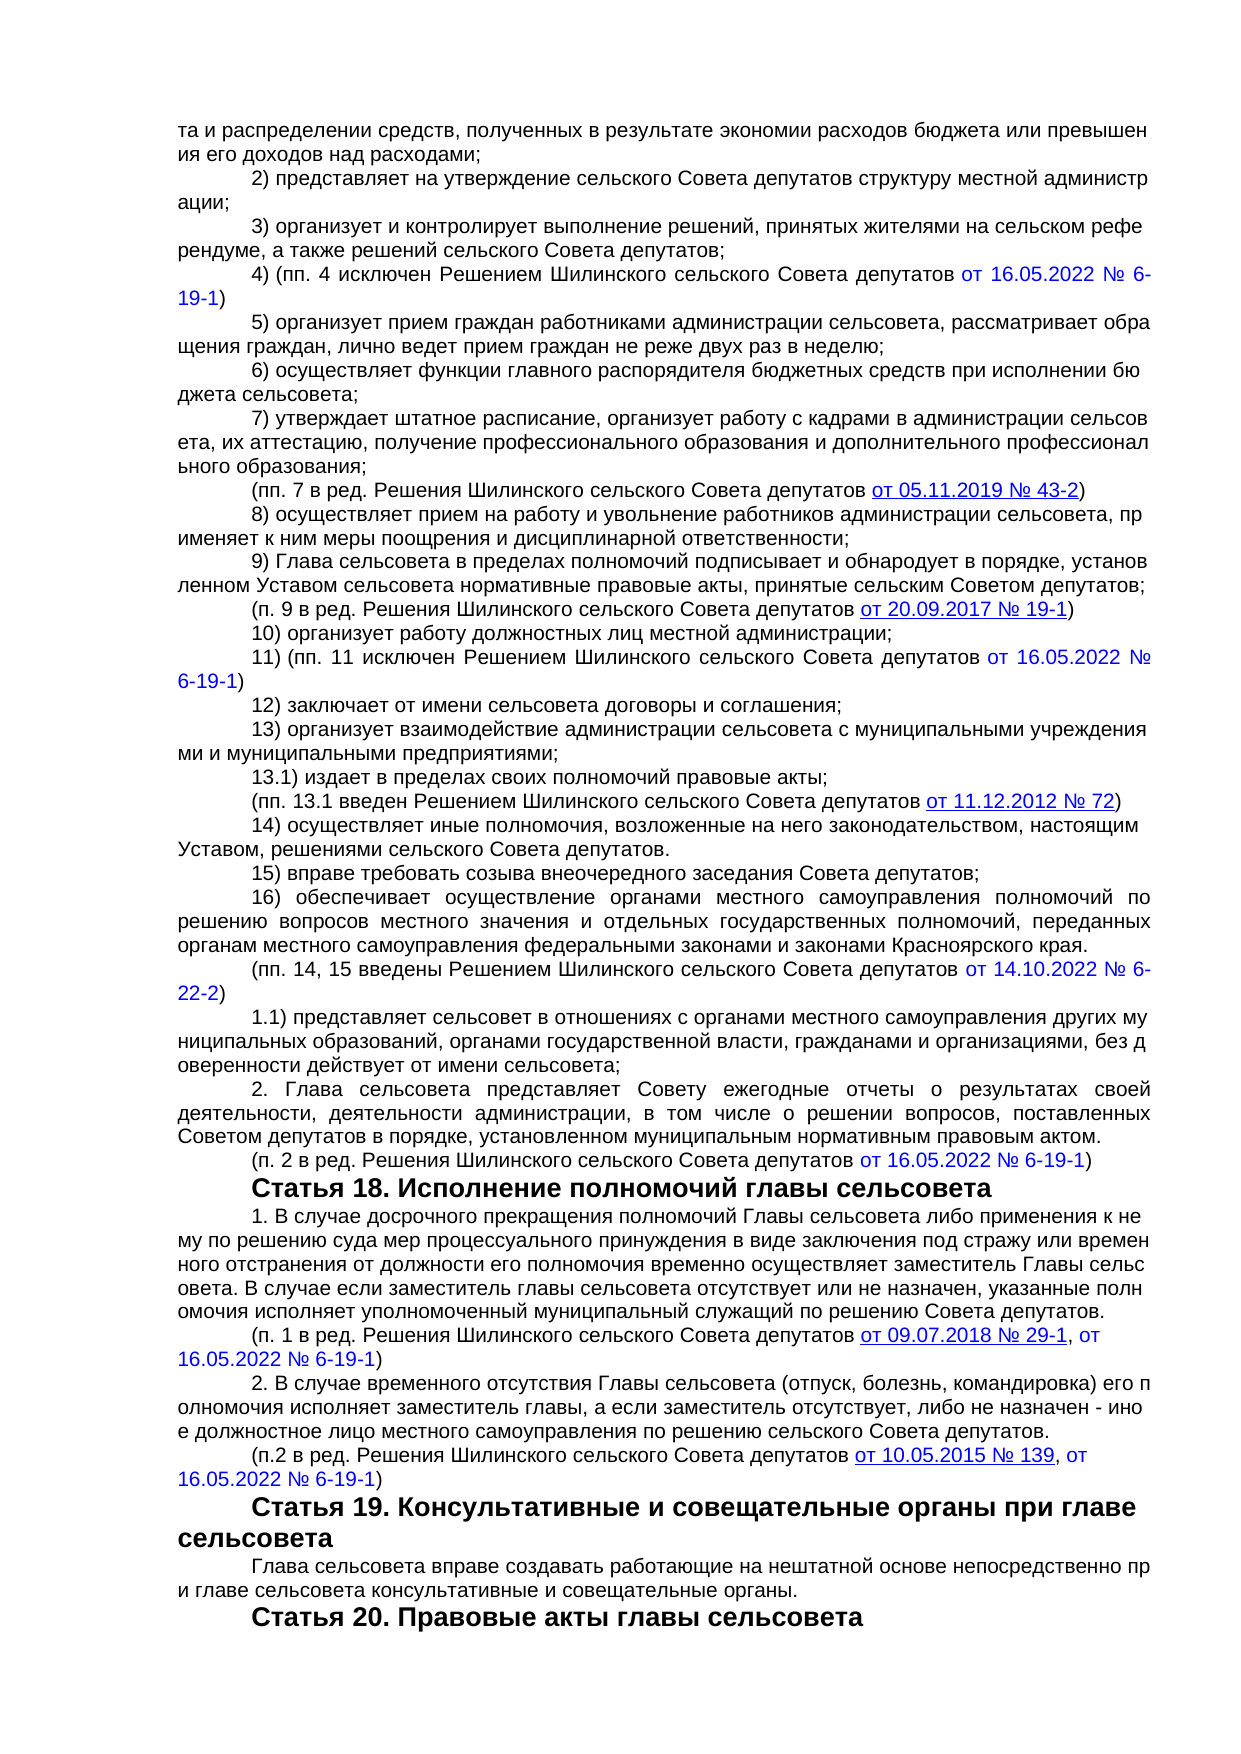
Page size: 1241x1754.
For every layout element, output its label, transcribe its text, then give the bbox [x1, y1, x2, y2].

text Статья 19. Консультативные и совещательные органы при главе сельсовета [177, 1491, 1152, 1553]
text 11) (пп. 11 исключен Решением Шилинского сельского Совета депутатов от 16.05.2022 № 6-19-1) [177, 645, 1152, 693]
text (п. 9 в ред. Решения Шилинского сельского Совета депутатов от 20.09.2017 № 19-1) [177, 597, 1152, 621]
text (пп. 14, 15 введены Решением Шилинского сельского Совета депутатов от 14.10.2022 № 6-22-2) [177, 957, 1152, 1004]
text (п.2 в ред. Решения Шилинского сельского Совета депутатов от 10.05.2015 № 139, от 16.05.2022 № 6-19-1) [177, 1443, 1152, 1491]
text 6) осуществляет функции главного распорядителя бюджетных средств при исполнении бюджета сельсовета; [177, 358, 1152, 406]
text 14) осуществляет иные полномочия, возложенные на него законодательством, настоящим Уставом, решениями сельского Совета депутатов. [177, 813, 1152, 861]
text 1.1) представляет сельсовет в отношениях с органами местного самоуправления других муниципальных образований, органами государственной власти, гражданами и организациями, без доверенности действует от имени сельсовета; [177, 1004, 1152, 1076]
text 5) организует прием граждан работниками администрации сельсовета, рассматривает обращения граждан, лично ведет прием граждан не реже двух раз в неделю; [177, 310, 1152, 358]
text 12) заключает от имени сельсовета договоры и соглашения; [177, 693, 1152, 717]
text 9) Глава сельсовета в пределах полномочий подписывает и обнародует в порядке, установленном Уставом сельсовета нормативные правовые акты, принятые сельским Советом депутатов; [177, 549, 1152, 597]
text (пп. 7 в ред. Решения Шилинского сельского Совета депутатов от 05.11.2019 № 43-2) [177, 477, 1152, 501]
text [177, 118, 1152, 166]
text 8) осуществляет прием на работу и увольнение работников администрации сельсовета, применяет к ним меры поощрения и дисциплинарной ответственности; [177, 501, 1152, 549]
text Статья 20. Правовые акты главы сельсовета [177, 1601, 1152, 1633]
text Статья 18. Исполнение полномочий главы сельсовета [177, 1172, 1152, 1203]
text 2. Глава сельсовета представляет Совету ежегодные отчеты о результатах своей деятельности, деятельности администрации, в том числе о решении вопросов, поставленных Советом депутатов в порядке, установленном муниципальным нормативным правовым актом. [177, 1076, 1152, 1148]
text 10) организует работу должностных лиц местной администрации; [177, 621, 1152, 645]
text (п. 2 в ред. Решения Шилинского сельского Совета депутатов от 16.05.2022 № 6-19-1) [177, 1148, 1152, 1172]
text Глава сельсовета вправе создавать работающие на нештатной основе непосредственно при главе сельсовета консультативные и совещательные органы. [177, 1553, 1152, 1601]
text 15) вправе требовать созыва внеочередного заседания Совета депутатов; [177, 861, 1152, 885]
text 4) (пп. 4 исключен Решением Шилинского сельского Совета депутатов от 16.05.2022 № 6-19-1) [177, 262, 1152, 310]
text 2) представляет на утверждение сельского Совета депутатов структуру местной администрации; [177, 166, 1152, 214]
text (пп. 13.1 введен Решением Шилинского сельского Совета депутатов от 11.12.2012 № 72) [177, 789, 1152, 813]
text 13.1) издает в пределах своих полномочий правовые акты; [177, 765, 1152, 789]
text (п. 1 в ред. Решения Шилинского сельского Совета депутатов от 09.07.2018 № 29-1, от 16.05.2022 № 6-19-1) [177, 1323, 1152, 1371]
text 13) организует взаимодействие администрации сельсовета с муниципальными учреждениями и муниципальными предприятиями; [177, 717, 1152, 765]
text 16) обеспечивает осуществление органами местного самоуправления полномочий по решению вопросов местного значения и отдельных государственных полномочий, переданных органам местного самоуправления федеральными законами и законами Красноярского края. [177, 885, 1152, 957]
text 3) организует и контролирует выполнение решений, принятых жителями на сельском референдуме, а также решений сельского Совета депутатов; [177, 214, 1152, 262]
text 1. В случае досрочного прекращения полномочий Главы сельсовета либо применения к нему по решению суда мер процессуального принуждения в виде заключения под стражу или временного отстранения от должности его полномочия временно осуществляет заместитель Главы сельсовета. В случае если заместитель главы сельсовета отсутствует или не назначен, указанные полномочия исполняет уполномоченный муниципальный служащий по решению Совета депутатов. [177, 1203, 1152, 1323]
text 2. В случае временного отсутствия Главы сельсовета (отпуск, болезнь, командировка) его полномочия исполняет заместитель главы, а если заместитель отсутствует, либо не назначен - иное должностное лицо местного самоуправления по решению сельского Совета депутатов. [177, 1371, 1152, 1443]
text 7) утверждает штатное расписание, организует работу с кадрами в администрации сельсовета, их аттестацию, получение профессионального образования и дополнительного профессионального образования; [177, 406, 1152, 477]
